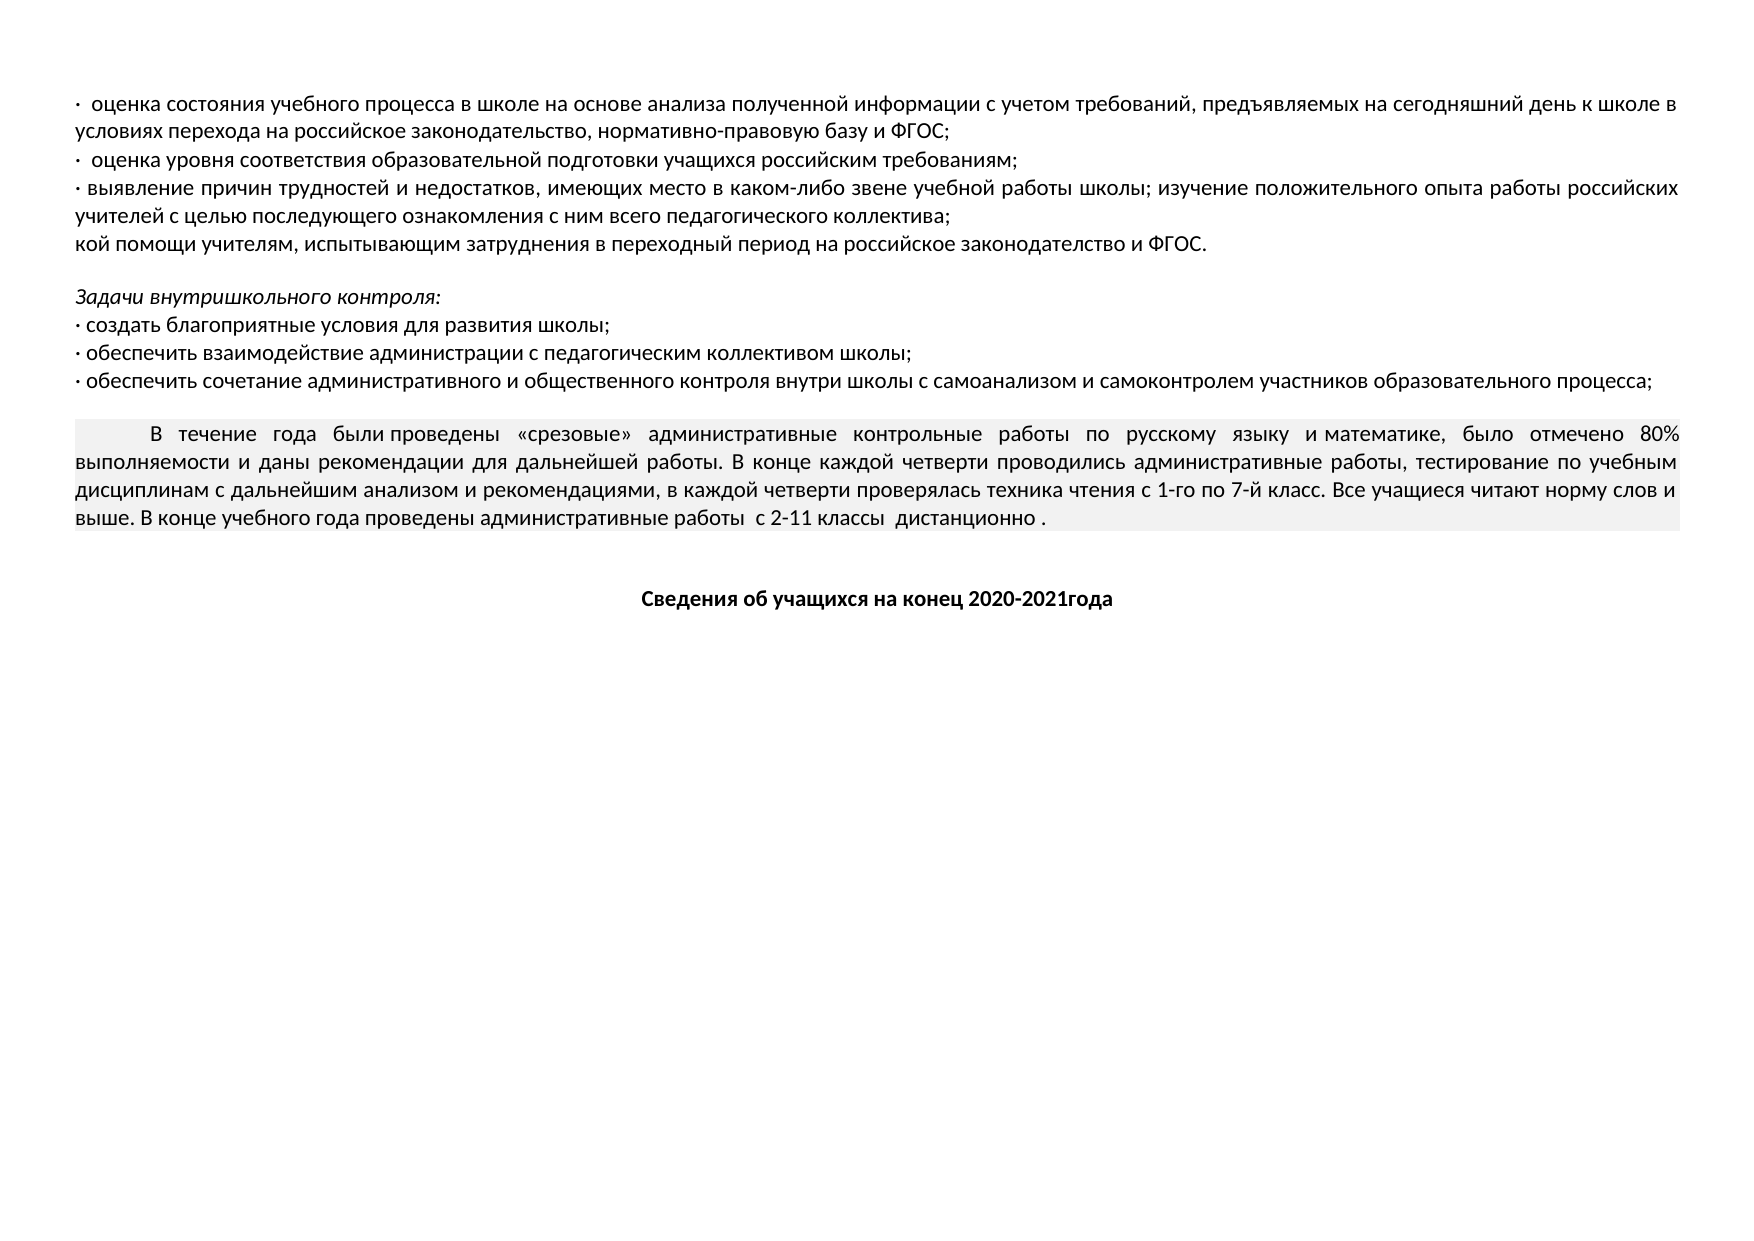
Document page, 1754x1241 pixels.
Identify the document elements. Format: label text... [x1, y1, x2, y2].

text · оценка состояния учебного процесса в школе на основе анализа полученной информации с учетом требований, предъявляемых на сегодняшний день к школе в условиях перехода на российское законодательство, нормативно-правовую базу и ФГОС; [75, 89, 1680, 145]
text В течение года были проведены «срезовые» административные контрольные работы по русскому языку и математике, было отмечено 80% выполняемости и даны рекомендации для дальнейшей работы. В конце каждой четверти проводились административные работы, тестирование по учебным дисциплинам с дальнейшим анализом и рекомендациями, в каждой четверти проверялась техника чтения с 1-го по 7-й класс. Все учащиеся читают норму слов и выше. В конце учебного года проведены административные работы с 2-11 классы дистанционно . [75, 419, 1680, 531]
text · создать благоприятные условия для развития школы; [75, 310, 1680, 338]
text · обеспечить сочетание административного и общественного контроля внутри школы с самоанализом и самоконтролем участников образовательного процесса; [75, 366, 1680, 394]
text · оценка уровня соответствия образовательной подготовки учащихся российским требованиям; [75, 145, 1680, 173]
text Задачи внутришкольного контроля: [75, 282, 1680, 310]
text кой помощи учителям, испытывающим затруднения в переходный период на российское законодателство и ФГОС. [75, 229, 1680, 257]
text · выявление причин трудностей и недостатков, имеющих место в каком-либо звене учебной работы школы; изучение положительного опыта работы российских учителей с целью последующего ознакомления с ним всего педагогического коллектива; [75, 173, 1680, 229]
text · обеспечить взаимодействие администрации с педагогическим коллективом школы; [75, 338, 1680, 366]
text Сведения об учащихся на конец 2020-2021года [75, 584, 1680, 612]
